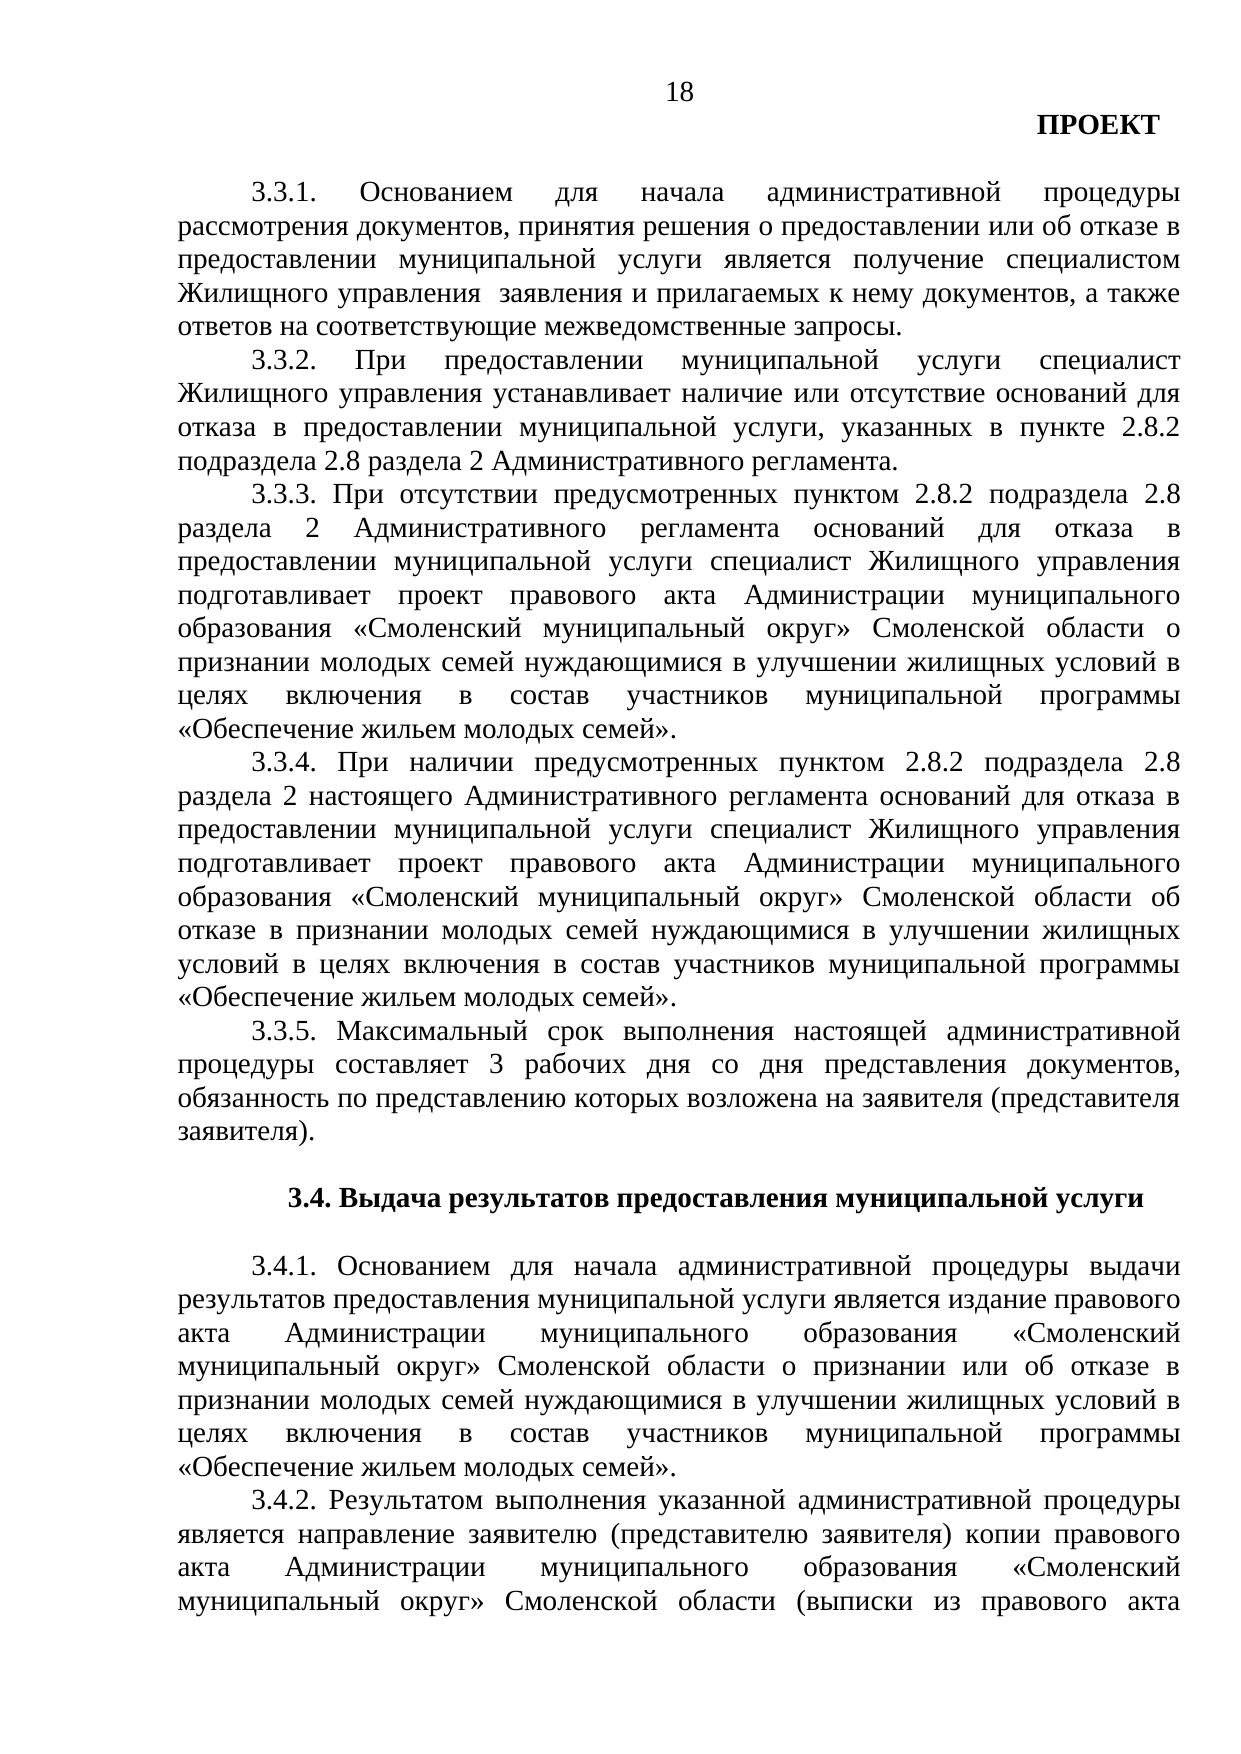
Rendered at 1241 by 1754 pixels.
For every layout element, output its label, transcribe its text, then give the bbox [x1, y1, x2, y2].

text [177, 1482, 1181, 1617]
text 3.4.1. Основанием для начала административной процедуры выдачи результатов предоставления муниципальной услуги является издание правового акта Администрации муниципального образования «Смоленский муниципальный округ» Смоленской области о признании или об отказе в признании молодых семей нуждающимися в улучшении жилищных условий в целях включения в состав участников муниципальной программы «Обеспечение жильем молодых семей». [177, 1248, 1181, 1482]
text 3.3.1. Основанием для начала административной процедуры рассмотрения документов, принятия решения о предоставлении или об отказе в предоставлении муниципальной услуги является получение специалистом Жилищного управления заявления и прилагаемых к нему документов, а также ответов на соответствующие межведомственные запросы. [177, 174, 1181, 342]
text 3.3.5. Максимальный срок выполнения настоящей административной процедуры составляет 3 рабочих дня со дня представления документов, обязанность по представлению которых возложена на заявителя (представителя заявителя). [177, 1013, 1181, 1147]
text 3.3.2. При предоставлении муниципальной услуги специалист Жилищного управления устанавливает наличие или отсутствие оснований для отказа в предоставлении муниципальной услуги, указанных в пункте 2.8.2 подраздела 2.8 раздела 2 Административного регламента. [177, 342, 1181, 476]
text 3.4. Выдача результатов предоставления муниципальной услуги [177, 1181, 1181, 1214]
text 3.3.4. При наличии предусмотренных пунктом 2.8.2 подраздела 2.8 раздела 2 настоящего Административного регламента оснований для отказа в предоставлении муниципальной услуги специалист Жилищного управления подготавливает проект правового акта Администрации муниципального образования «Смоленский муниципальный округ» Смоленской области об отказе в признании молодых семей нуждающимися в улучшении жилищных условий в целях включения в состав участников муниципальной программы «Обеспечение жильем молодых семей». [177, 744, 1181, 1013]
text 3.3.3. При отсутствии предусмотренных пунктом 2.8.2 подраздела 2.8 раздела 2 Административного регламента оснований для отказа в предоставлении муниципальной услуги специалист Жилищного управления подготавливает проект правового акта Администрации муниципального образования «Смоленский муниципальный округ» Смоленской области о признании молодых семей нуждающимися в улучшении жилищных условий в целях включения в состав участников муниципальной программы «Обеспечение жильем молодых семей». [177, 476, 1181, 744]
